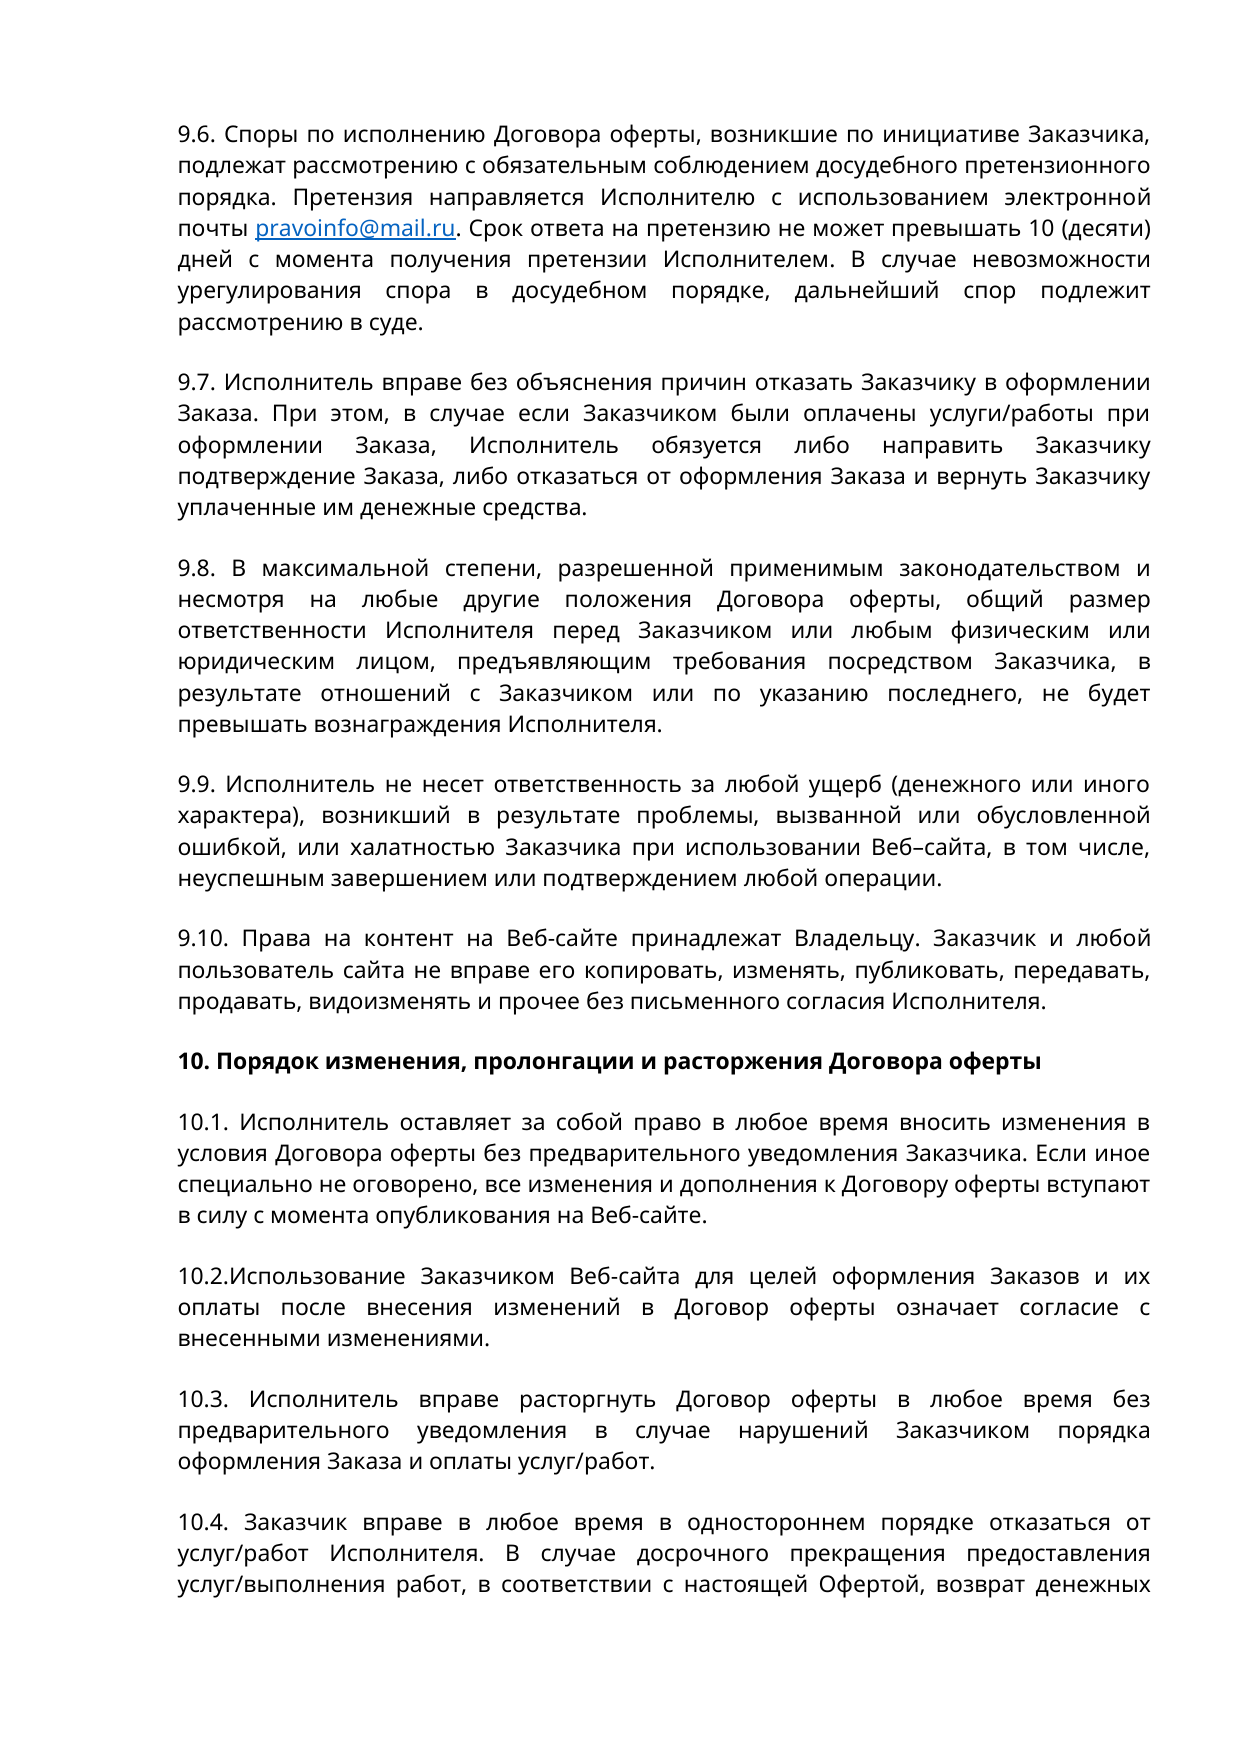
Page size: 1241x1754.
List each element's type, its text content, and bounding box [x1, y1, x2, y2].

text 9.10. Права на контент на Веб-сайте принадлежат Владельцу. Заказчик и любой пользователь сайта не вправе его копировать, изменять, публиковать, передавать, продавать, видоизменять и прочее без письменного согласия Исполнителя. [177, 922, 1152, 1016]
text 10.1. Исполнитель оставляет за собой право в любое время вносить изменения в условия Договора оферты без предварительного уведомления Заказчика. Если иное специально не оговорено, все изменения и дополнения к Договору оферты вступают в силу с момента опубликования на Веб-сайте. [177, 1106, 1152, 1231]
text 10.2.Использование Заказчиком Веб-сайта для целей оформления Заказов и их оплаты после внесения изменений в Договор оферты означает согласие с внесенными изменениями. [177, 1260, 1152, 1353]
text 9.6. Споры по исполнению Договора оферты, возникшие по инициативе Заказчика, подлежат рассмотрению с обязательным соблюдением досудебного претензионного порядка. Претензия направляется Исполнителю с использованием электронной почты pravoinfo@mail.ru. Срок ответа на претензию не может превышать 10 (десяти) дней с момента получения претензии Исполнителем. В случае невозможности урегулирования спора в досудебном порядке, дальнейший спор подлежит рассмотрению в суде. [177, 118, 1152, 337]
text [177, 1506, 1152, 1599]
text 9.9. Исполнитель не несет ответственность за любой ущерб (денежного или иного характера), возникший в результате проблемы, вызванной или обусловленной ошибкой, или халатностью Заказчика при использовании Веб–сайта, в том числе, неуспешным завершением или подтверждением любой операции. [177, 768, 1152, 893]
text 10. Порядок изменения, пролонгации и расторжения Договора оферты [177, 1045, 1152, 1076]
text 9.8. В максимальной степени, разрешенной применимым законодательством и несмотря на любые другие положения Договора оферты, общий размер ответственности Исполнителя перед Заказчиком или любым физическим или юридическим лицом, предъявляющим требования посредством Заказчика, в результате отношений с Заказчиком или по указанию последнего, не будет превышать вознаграждения Исполнителя. [177, 551, 1152, 739]
text 10.3. Исполнитель вправе расторгнуть Договор оферты в любое время без предварительного уведомления в случае нарушений Заказчиком порядка оформления Заказа и оплаты услуг/работ. [177, 1383, 1152, 1476]
text 9.7. Исполнитель вправе без объяснения причин отказать Заказчику в оформлении Заказа. При этом, в случае если Заказчиком были оплачены услуги/работы при оформлении Заказа, Исполнитель обязуется либо направить Заказчику подтверждение Заказа, либо отказаться от оформления Заказа и вернуть Заказчику уплаченные им денежные средства. [177, 366, 1152, 522]
